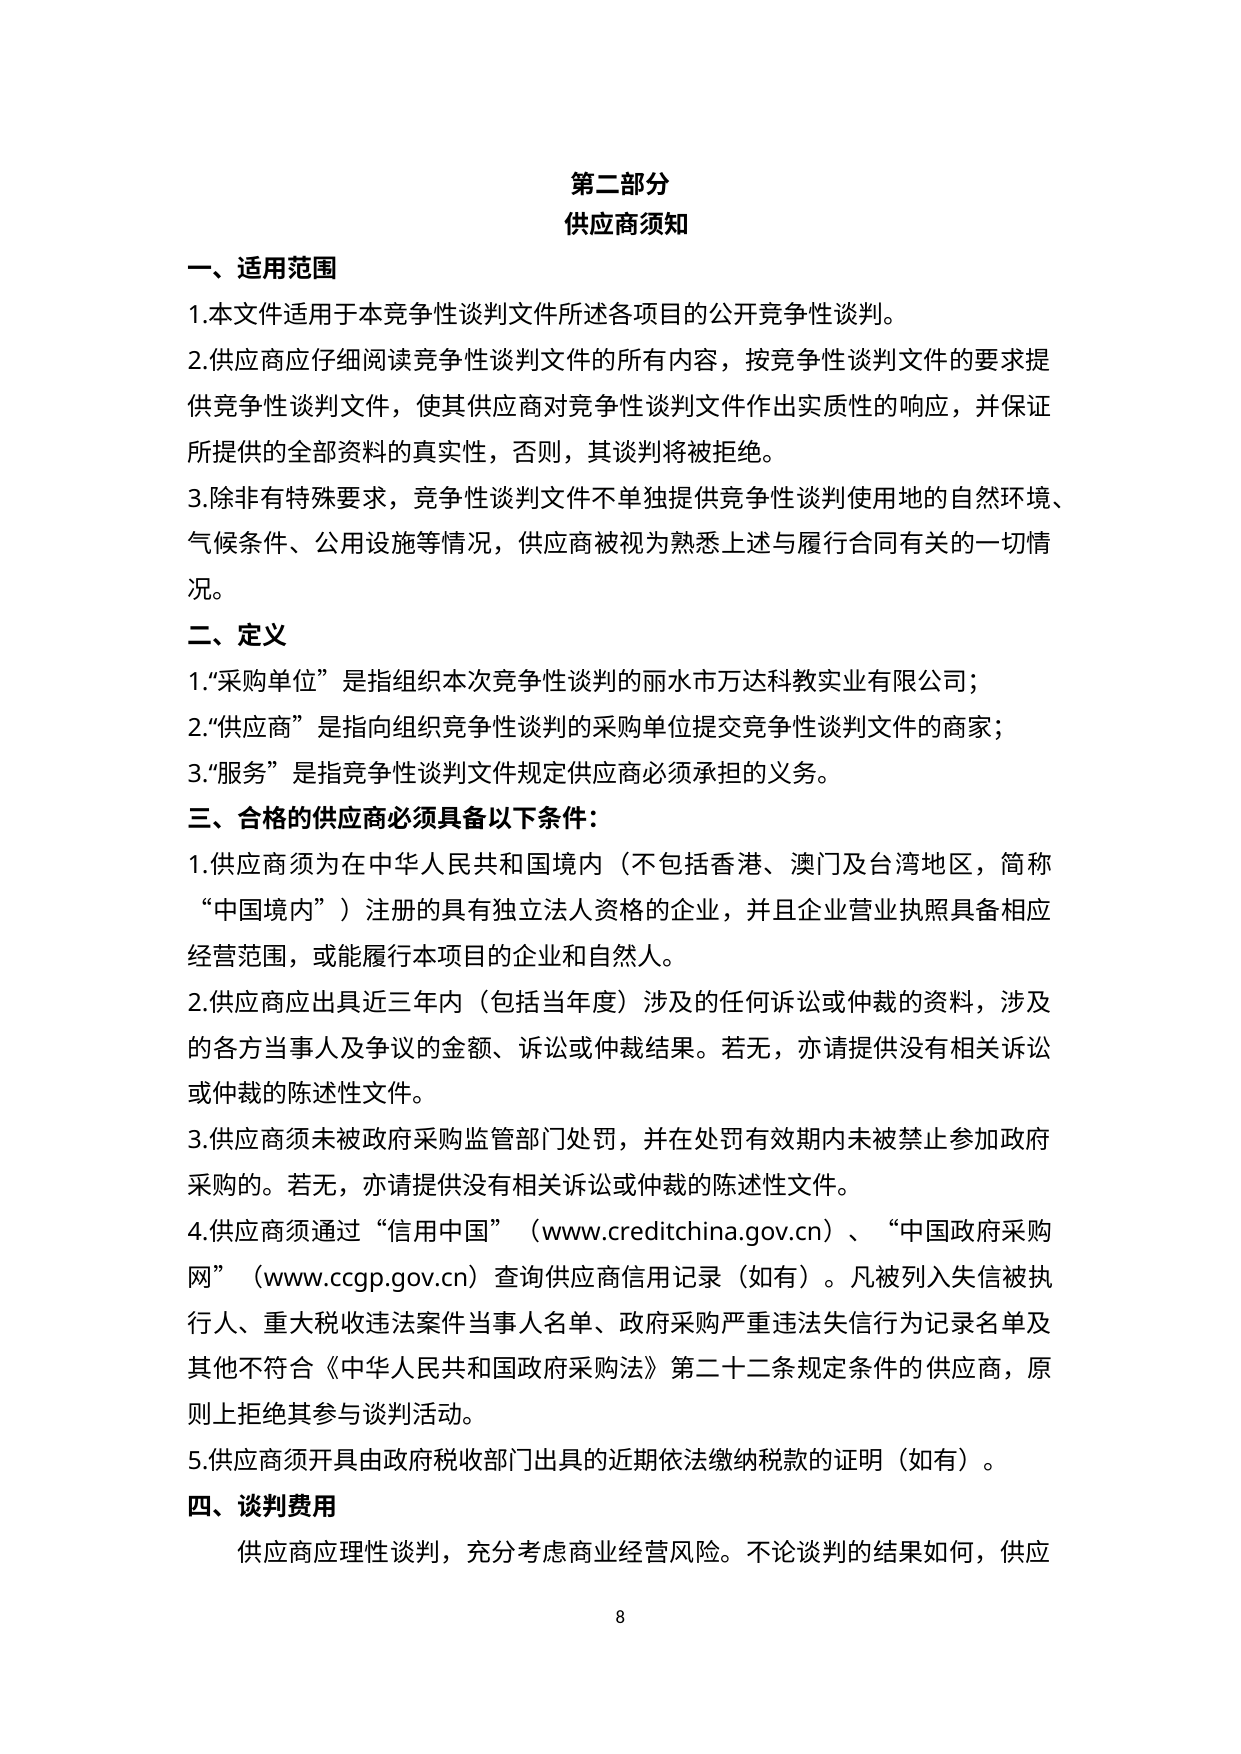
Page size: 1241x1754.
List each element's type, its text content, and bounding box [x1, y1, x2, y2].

text 2.供应商应出具近三年内（包括当年度）涉及的任何诉讼或仲裁的资料，涉及的各方当事人及争议的金额、诉讼或仲裁结果。若无，亦请提供没有相关诉讼或仲裁的陈述性文件。 [187, 974, 1053, 1112]
text 一、适用范围 [187, 241, 1053, 287]
text 三、合格的供应商必须具备以下条件： [187, 791, 1053, 837]
text 1.本文件适用于本竞争性谈判文件所述各项目的公开竞争性谈判。 [187, 287, 1053, 333]
text 供应商须知 [187, 202, 1066, 241]
text 2.供应商应仔细阅读竞争性谈判文件的所有内容，按竞争性谈判文件的要求提供竞争性谈判文件，使其供应商对竞争性谈判文件作出实质性的响应，并保证所提供的全部资料的真实性，否则，其谈判将被拒绝。 [187, 333, 1053, 470]
text 第二部分 [172, 162, 1066, 202]
text 四、谈判费用 [187, 1479, 1053, 1524]
text 3.“服务”是指竞争性谈判文件规定供应商必须承担的义务。 [187, 745, 1053, 791]
text 3.除非有特殊要求，竞争性谈判文件不单独提供竞争性谈判使用地的自然环境、气候条件、公用设施等情况，供应商被视为熟悉上述与履行合同有关的一切情况。 [187, 470, 1053, 608]
text 3.供应商须未被政府采购监管部门处罚，并在处罚有效期内未被禁止参加政府采购的。若无，亦请提供没有相关诉讼或仲裁的陈述性文件。 [187, 1112, 1053, 1204]
text 1.供应商须为在中华人民共和国境内（不包括香港、澳门及台湾地区，简称“中国境内”）注册的具有独立法人资格的企业，并且企业营业执照具备相应经营范围，或能履行本项目的企业和自然人。 [187, 837, 1053, 974]
text 二、定义 [187, 608, 1053, 654]
text 5.供应商须开具由政府税收部门出具的近期依法缴纳税款的证明（如有）。 [187, 1433, 1053, 1479]
text 1.“采购单位”是指组织本次竞争性谈判的丽水市万达科教实业有限公司； [187, 654, 1053, 699]
text 4.供应商须通过“信用中国”（www.creditchina.gov.cn）、“中国政府采购网”（www.ccgp.gov.cn）查询供应商信用记录（如有）。凡被列入失信被执行人、重大税收违法案件当事人名单、政府采购严重违法失信行为记录名单及其他不符合《中华人民共和国政府采购法》第二十二条规定条件的供应商，原则上拒绝其参与谈判活动。 [187, 1204, 1053, 1433]
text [187, 1524, 1053, 1570]
text 2.“供应商”是指向组织竞争性谈判的采购单位提交竞争性谈判文件的商家； [187, 699, 1053, 745]
